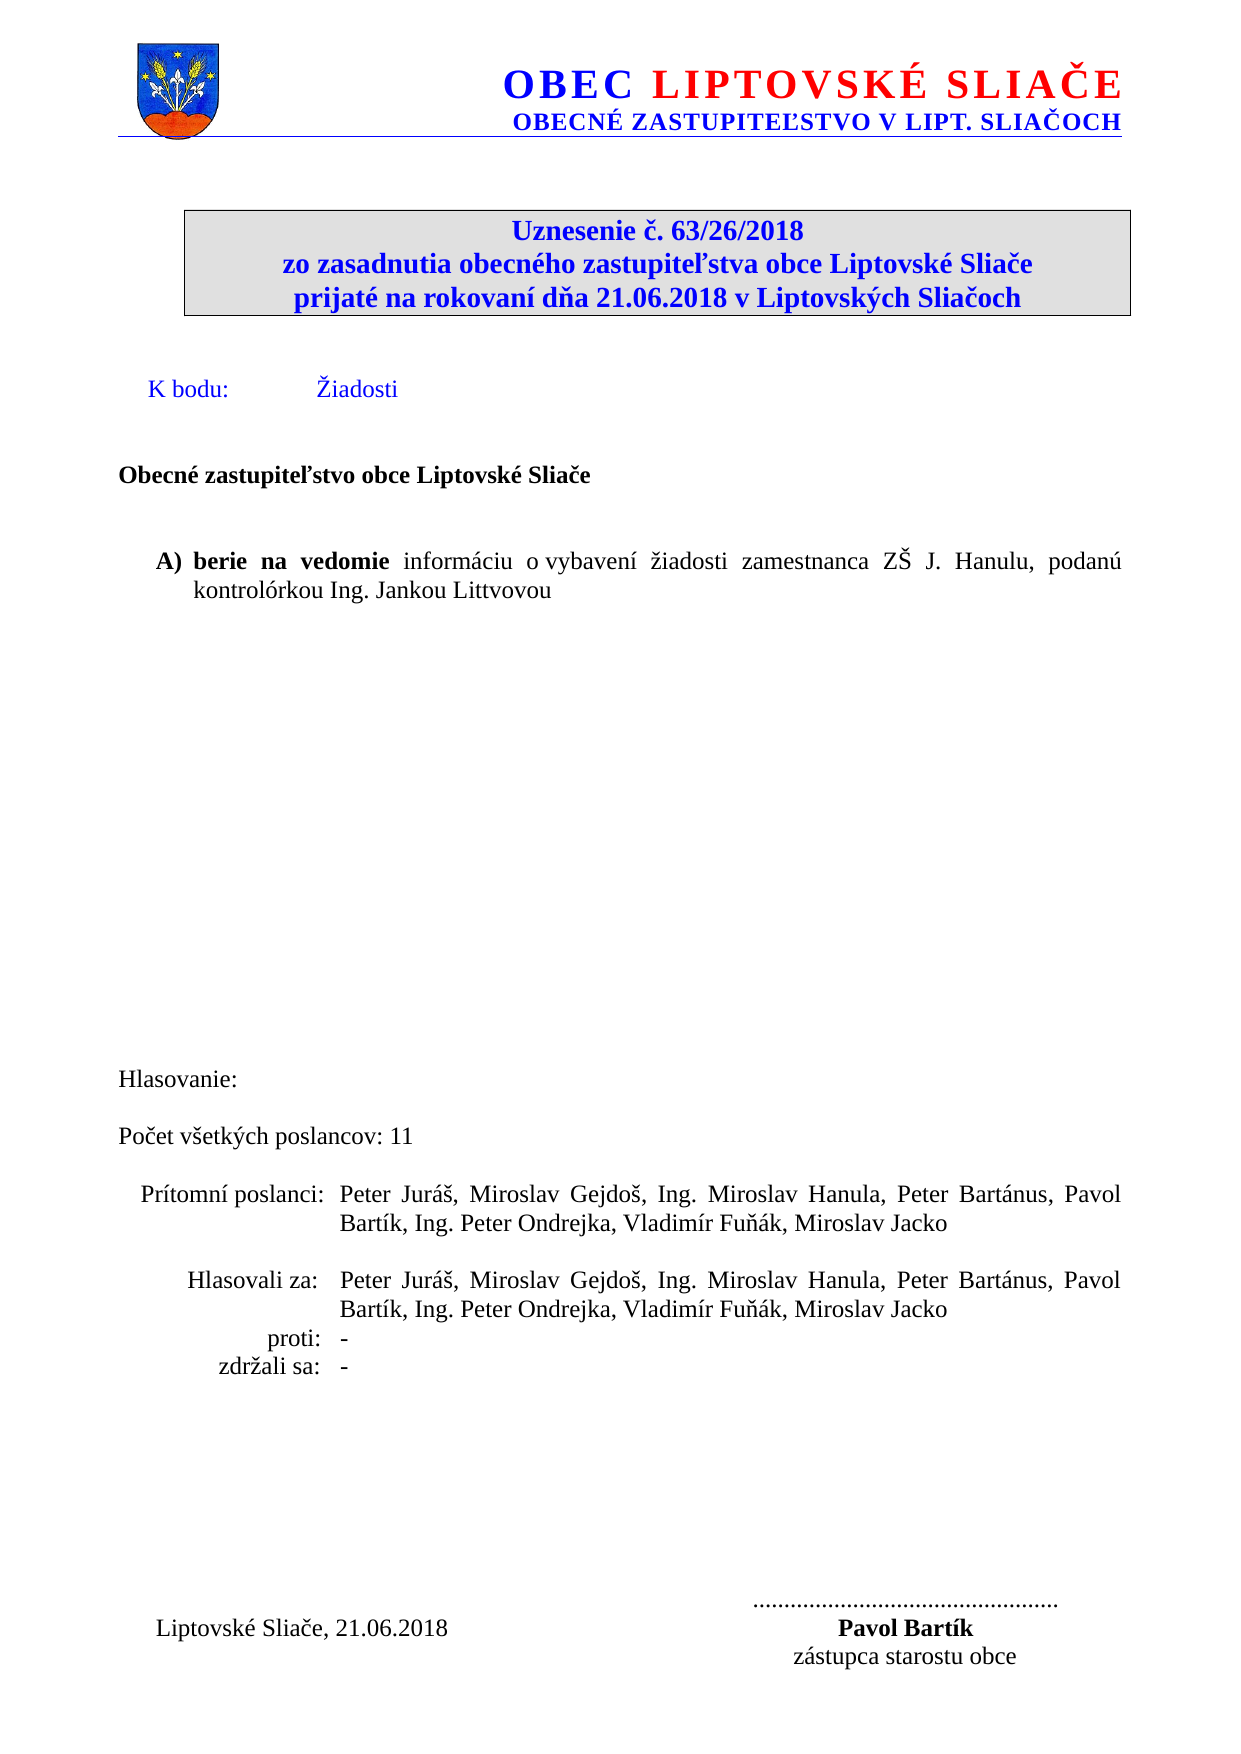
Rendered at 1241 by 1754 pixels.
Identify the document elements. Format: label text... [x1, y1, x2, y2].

text ................................................. [118, 1584, 1122, 1613]
text OBEC LIPTOVSKÉ SLIAČE [118, 59, 1122, 107]
text proti: - [118, 1323, 1122, 1351]
list berie na vedomie informáciu o vybavení žiadosti zamestnanca ZŠ J. Hanulu, podanú kontrolórkou Ing. Jankou Littvovou [156, 546, 1122, 604]
text K bodu: Žiadosti [148, 374, 1122, 403]
text Uznesenie č. 63/26/2018 zo zasadnutia obecného zastupiteľstva obce Liptovské Sliače prijaté na rokovaní dňa 21.06.2018 v Liptovských Sliačoch [185, 211, 1130, 315]
text OBECNÉ ZASTUPITEĽSTVO V LIPT. SLIAČOCH [118, 107, 1122, 136]
text Liptovské Sliače, 21.06.2018 Pavol Bartík [118, 1613, 1122, 1641]
text Počet všetkých poslancov: 11 [118, 1121, 1122, 1150]
text Hlasovanie: [118, 1064, 1122, 1093]
text zástupca starostu obce [143, 1641, 1122, 1670]
text zdržali sa: - [118, 1351, 1122, 1380]
text Prítomní poslanci: Peter Juráš, Miroslav Gejdoš, Ing. Miroslav Hanula, Peter Bartánus, Pavol Bartík, Ing. Peter Ondrejka, Vladimír Fuňák, Miroslav Jacko [118, 1179, 1122, 1236]
text Obecné zastupiteľstvo obce Liptovské Sliače [118, 460, 1122, 489]
text Hlasovali za: Peter Juráš, Miroslav Gejdoš, Ing. Miroslav Hanula, Peter Bartánus, Pavol Bartík, Ing. Peter Ondrejka, Vladimír Fuňák, Miroslav Jacko [118, 1265, 1122, 1323]
